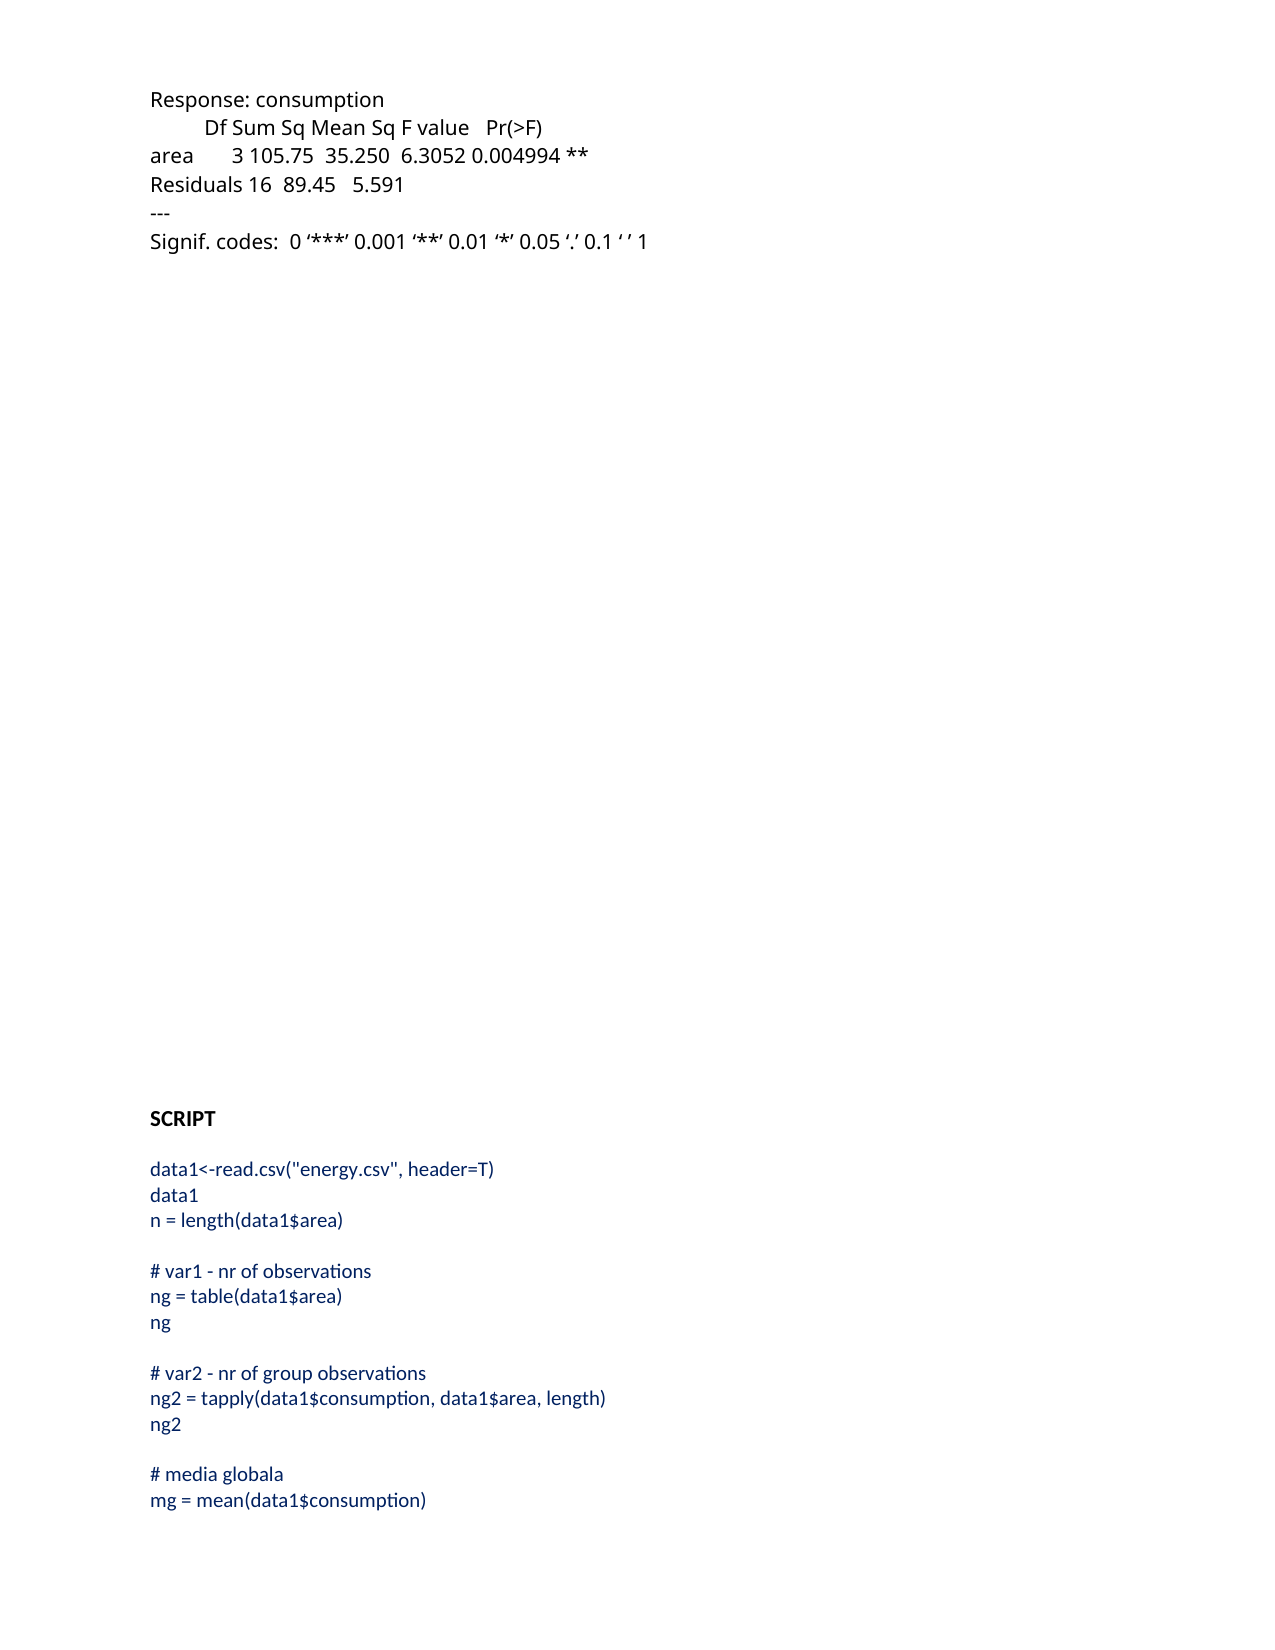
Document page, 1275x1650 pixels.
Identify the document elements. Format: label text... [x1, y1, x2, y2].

text --- [150, 198, 1125, 227]
text Df Sum Sq Mean Sq F value Pr(>F) [150, 113, 1125, 142]
text # var2 - nr of group observations [150, 1360, 1125, 1385]
text Response: consumption [150, 85, 1125, 113]
text # media globala [150, 1462, 1125, 1487]
text data1 [150, 1182, 1125, 1207]
text ng [150, 1309, 1125, 1334]
text data1<-read.csv("energy.csv", header=T) [150, 1157, 1125, 1182]
text # var1 - nr of observations [150, 1258, 1125, 1284]
text SCRIPT [150, 1104, 1125, 1132]
text area 3 105.75 35.250 6.3052 0.004994 ** [150, 142, 1125, 170]
text Signif. codes: 0 ‘***’ 0.001 ‘**’ 0.01 ‘*’ 0.05 ‘.’ 0.1 ‘ ’ 1 [150, 227, 1125, 255]
text mg = mean(data1$consumption) [150, 1487, 1125, 1512]
text ng = table(data1$area) [150, 1284, 1125, 1309]
text Residuals 16 89.45 5.591 [150, 170, 1125, 198]
text ng2 = tapply(data1$consumption, data1$area, length) [150, 1385, 1125, 1411]
text ng2 [150, 1411, 1125, 1436]
text n = length(data1$area) [150, 1207, 1125, 1233]
